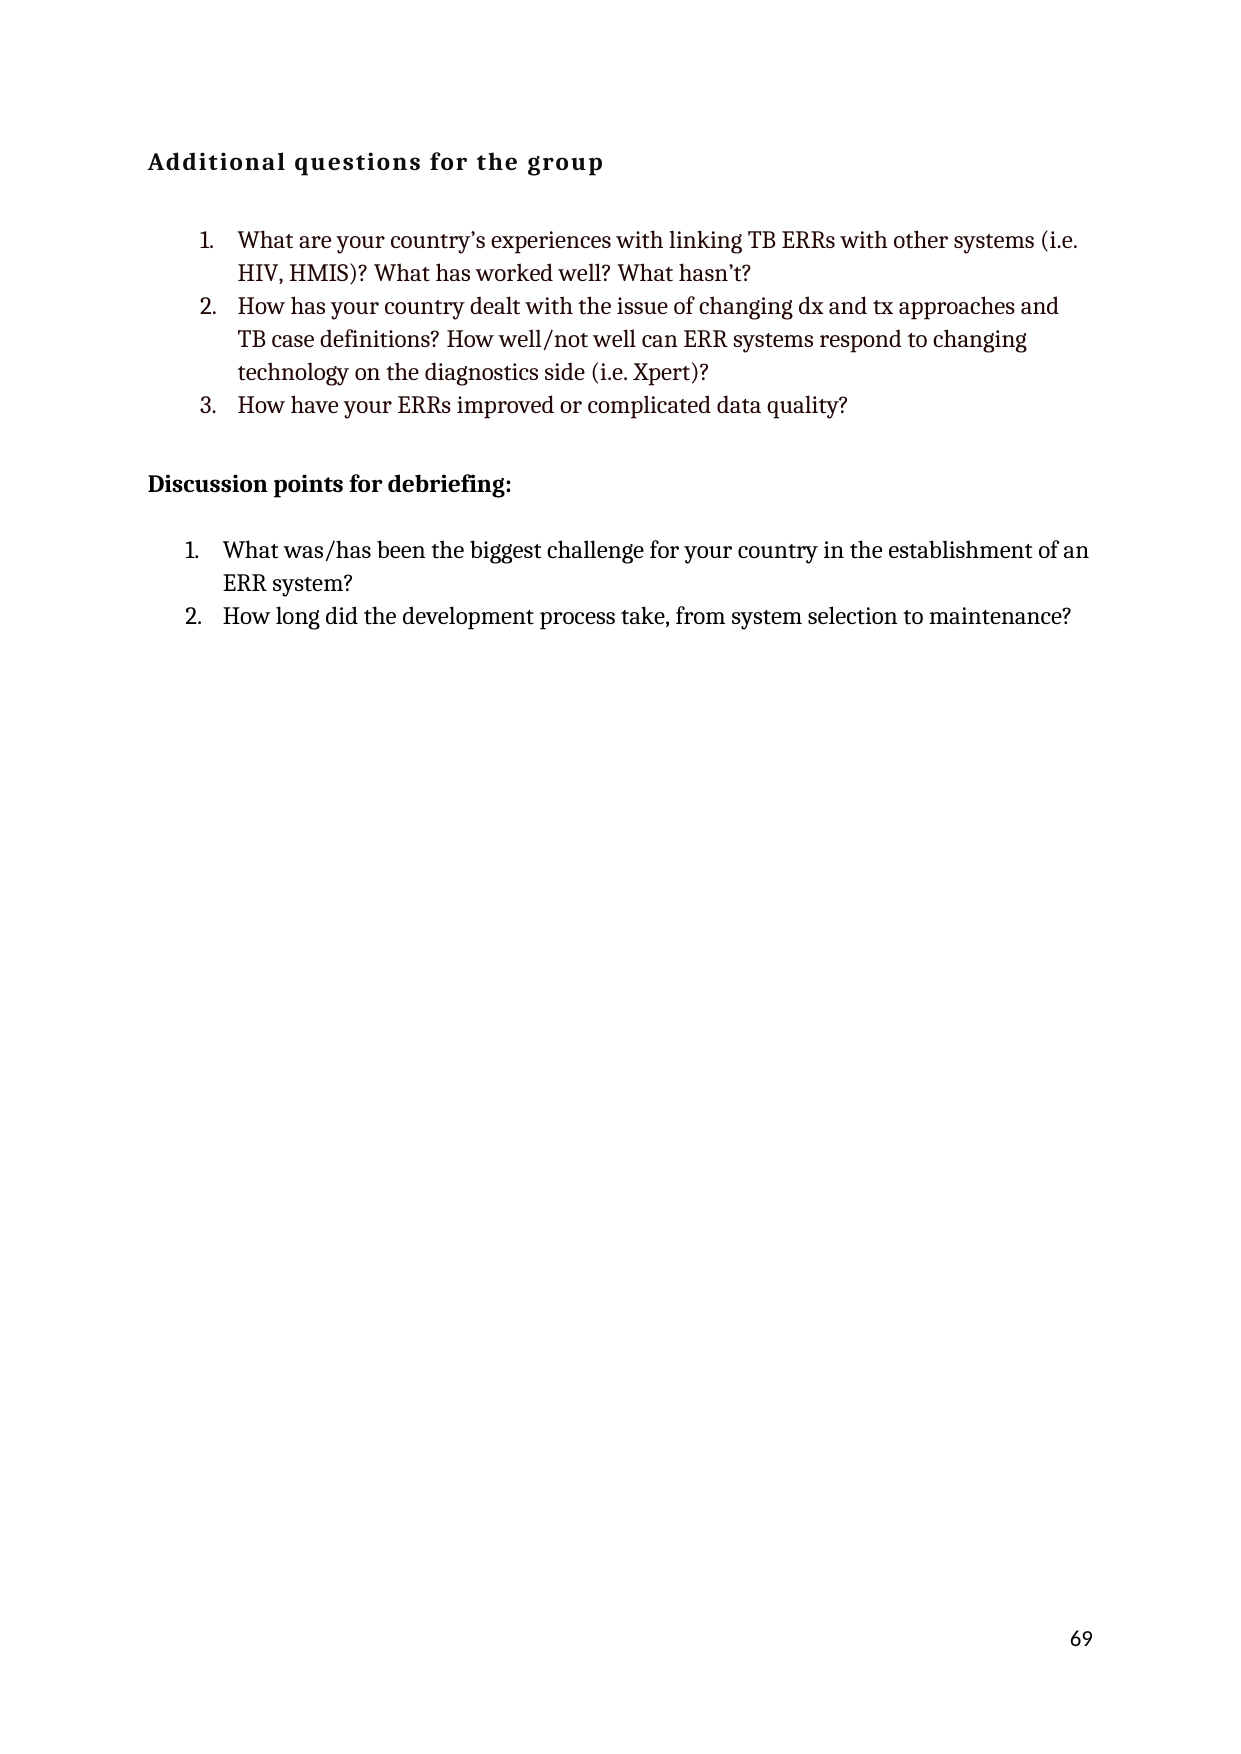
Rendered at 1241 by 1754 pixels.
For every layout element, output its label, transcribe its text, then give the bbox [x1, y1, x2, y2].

list How have your ERRs improved or complicated data quality? [200, 391, 1093, 420]
text Discussion points for debriefing: [148, 470, 1093, 498]
list What are your country’s experiences with linking TB ERRs with other systems (i.e. HIV, HMIS)? What has worked well? What hasn’t? [200, 226, 1093, 288]
list What was/has been the biggest challenge for your country in the establishment of an ERR system? [185, 536, 1093, 598]
list How has your country dealt with the issue of changing dx and tx approaches and TB case definitions? How well/not well can ERR systems respond to changing technology on the diagnostics side (i.e. Xpert)? [200, 292, 1093, 387]
text Additional questions for the group [148, 148, 1093, 176]
list How long did the development process take, from system selection to maintenance? [185, 602, 1093, 631]
